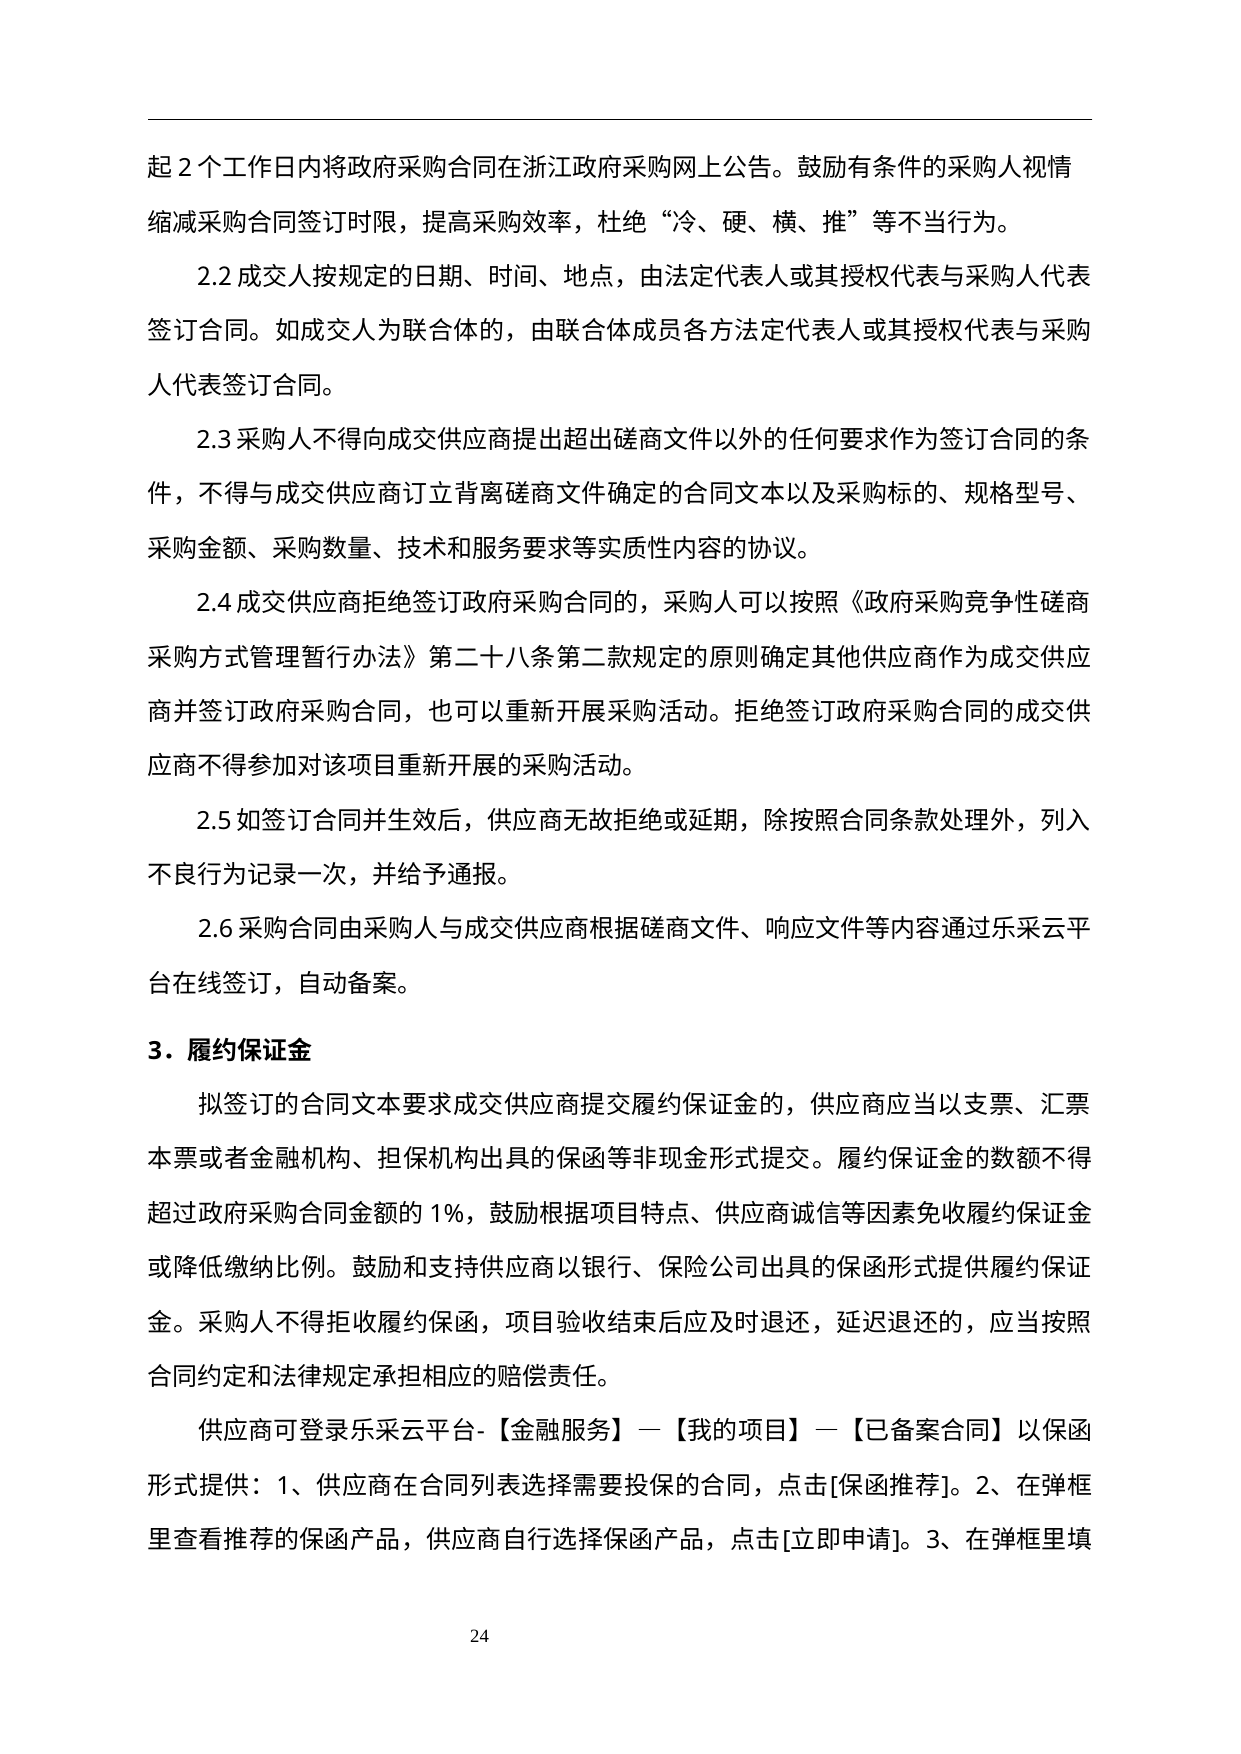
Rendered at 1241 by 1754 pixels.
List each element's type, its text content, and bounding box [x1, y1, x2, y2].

text 2.5如签订合同并生效后，供应商无故拒绝或延期，除按照合同条款处理外，列入不良行为记录一次，并给予通报。 [148, 800, 1092, 891]
text 3．履约保证金 [148, 1030, 1092, 1066]
text 2.6采购合同由采购人与成交供应商根据磋商文件、响应文件等内容通过乐采云平台在线签订，自动备案。 [148, 909, 1092, 999]
text 2.3采购人不得向成交供应商提出超出磋商文件以外的任何要求作为签订合同的条件，不得与成交供应商订立背离磋商文件确定的合同文本以及采购标的、规格型号、采购金额、采购数量、技术和服务要求等实质性内容的协议。 [148, 419, 1092, 564]
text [148, 1411, 1092, 1556]
text 拟签订的合同文本要求成交供应商提交履约保证金的，供应商应当以支票、汇票、本票或者金融机构、担保机构出具的保函等非现金形式提交。履约保证金的数额不得超过政府采购合同金额的1%，鼓励根据项目特点、供应商诚信等因素免收履约保证金或降低缴纳比例。鼓励和支持供应商以银行、保险公司出具的保函形式提供履约保证金。采购人不得拒收履约保函，项目验收结束后应及时退还，延迟退还的，应当按照合同约定和法律规定承担相应的赔偿责任。 [148, 1084, 1092, 1393]
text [148, 148, 1092, 238]
text 2.2成交人按规定的日期、时间、地点，由法定代表人或其授权代表与采购人代表签订合同。如成交人为联合体的，由联合体成员各方法定代表人或其授权代表与采购人代表签订合同。 [148, 256, 1092, 401]
text 2.4成交供应商拒绝签订政府采购合同的，采购人可以按照《政府采购竞争性磋商采购方式管理暂行办法》第二十八条第二款规定的原则确定其他供应商作为成交供应商并签订政府采购合同，也可以重新开展采购活动。拒绝签订政府采购合同的成交供应商不得参加对该项目重新开展的采购活动。 [148, 583, 1092, 782]
